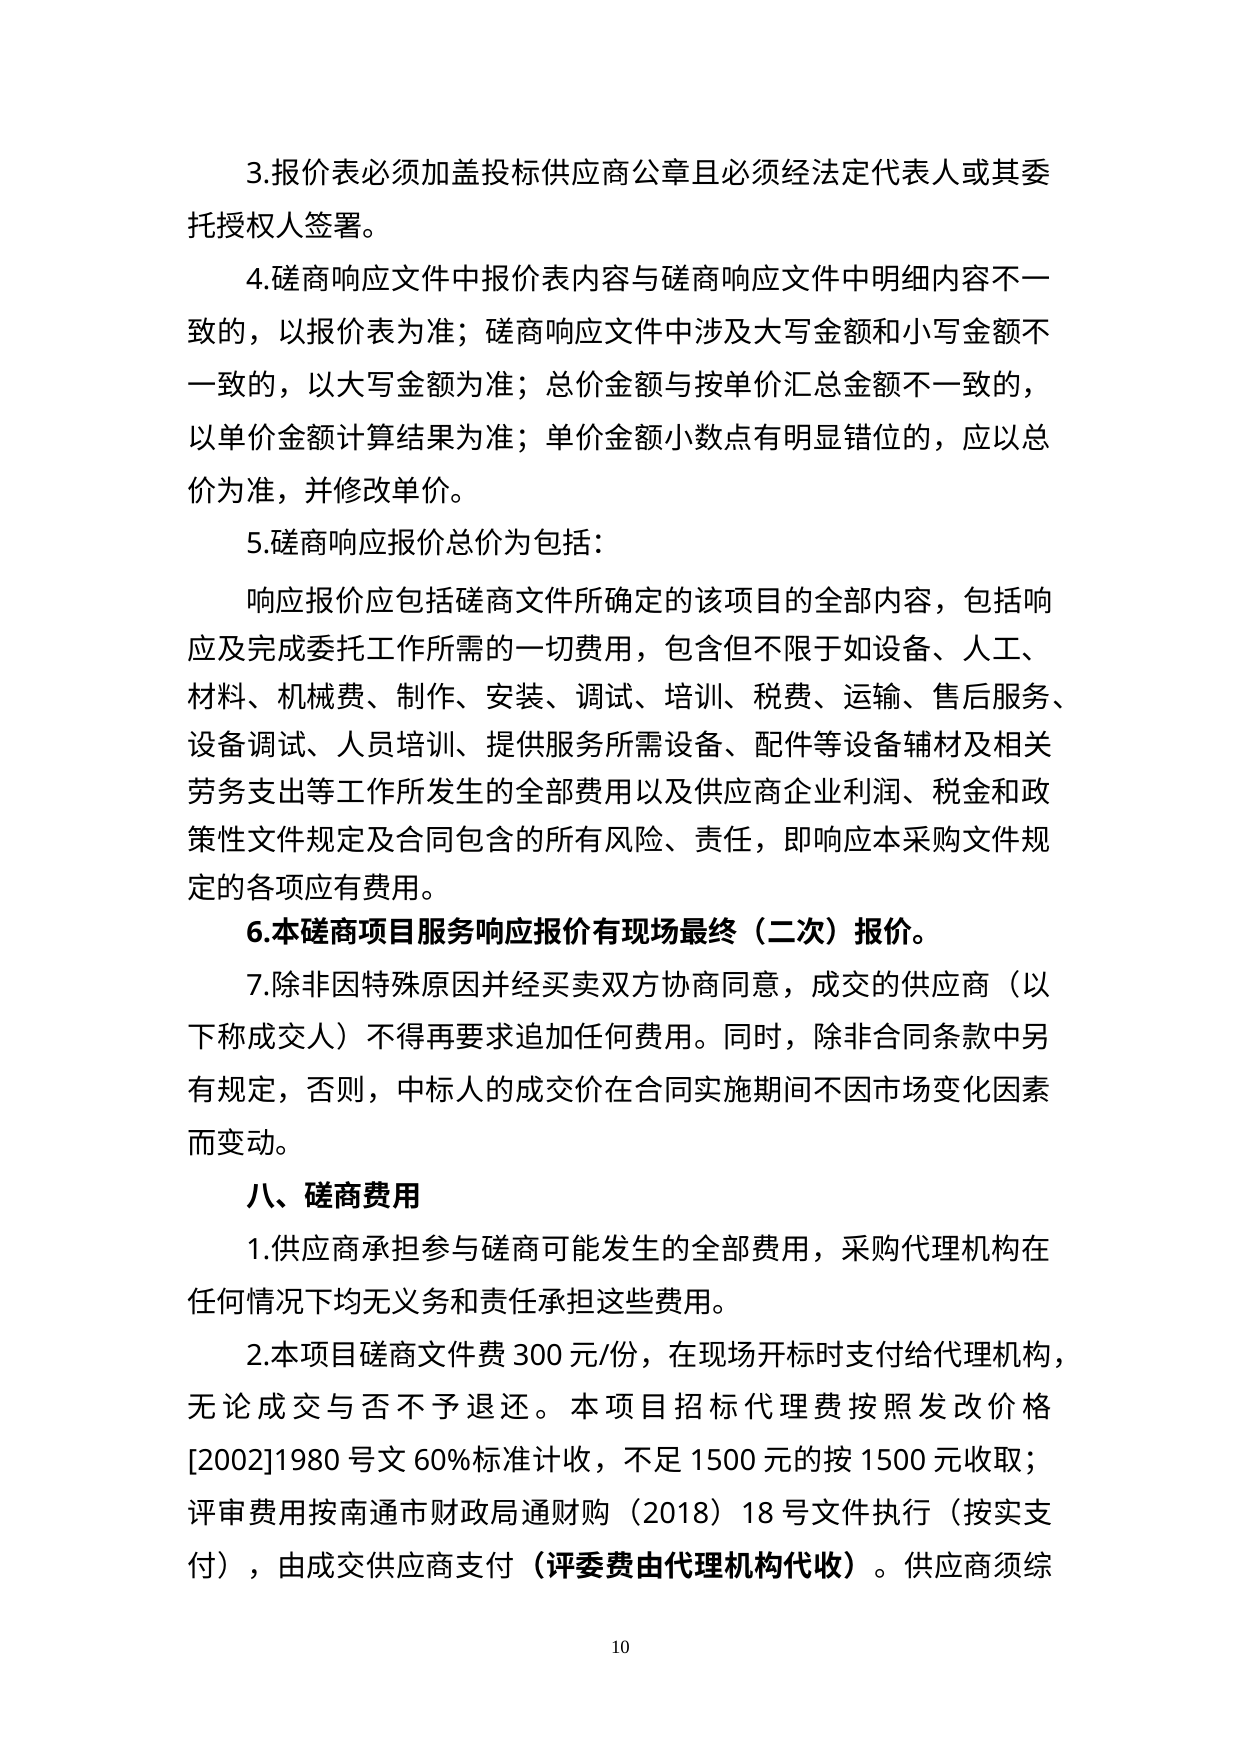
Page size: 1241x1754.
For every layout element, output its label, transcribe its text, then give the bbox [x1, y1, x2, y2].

text 6.本磋商项目服务响应报价有现场最终（二次）报价。 [187, 908, 1053, 951]
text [187, 1331, 1053, 1585]
text 7.除非因特殊原因并经买卖双方协商同意，成交的供应商（以下称成交人）不得再要求追加任何费用。同时，除非合同条款中另有规定，否则，中标人的成交价在合同实施期间不因市场变化因素而变动。 [187, 961, 1053, 1162]
text 响应报价应包括磋商文件所确定的该项目的全部内容，包括响应及完成委托工作所需的一切费用，包含但不限于如设备、人工、材料、机械费、制作、安装、调试、培训、税费、运输、售后服务、设备调试、人员培训、提供服务所需设备、配件等设备辅材及相关劳务支出等工作所发生的全部费用以及供应商企业利润、税金和政策性文件规定及合同包含的所有风险、责任，即响应本采购文件规定的各项应有费用。 [187, 573, 1053, 908]
text 5.磋商响应报价总价为包括： [187, 520, 1053, 562]
text 八、磋商费用 [187, 1172, 1053, 1215]
text 3.报价表必须加盖投标供应商公章且必须经法定代表人或其委托授权人签署。 [187, 150, 1053, 245]
text 1.供应商承担参与磋商可能发生的全部费用，采购代理机构在任何情况下均无义务和责任承担这些费用。 [187, 1225, 1053, 1321]
text 4.磋商响应文件中报价表内容与磋商响应文件中明细内容不一致的，以报价表为准；磋商响应文件中涉及大写金额和小写金额不一致的，以大写金额为准；总价金额与按单价汇总金额不一致的，以单价金额计算结果为准；单价金额小数点有明显错位的，应以总价为准，并修改单价。 [187, 256, 1053, 509]
